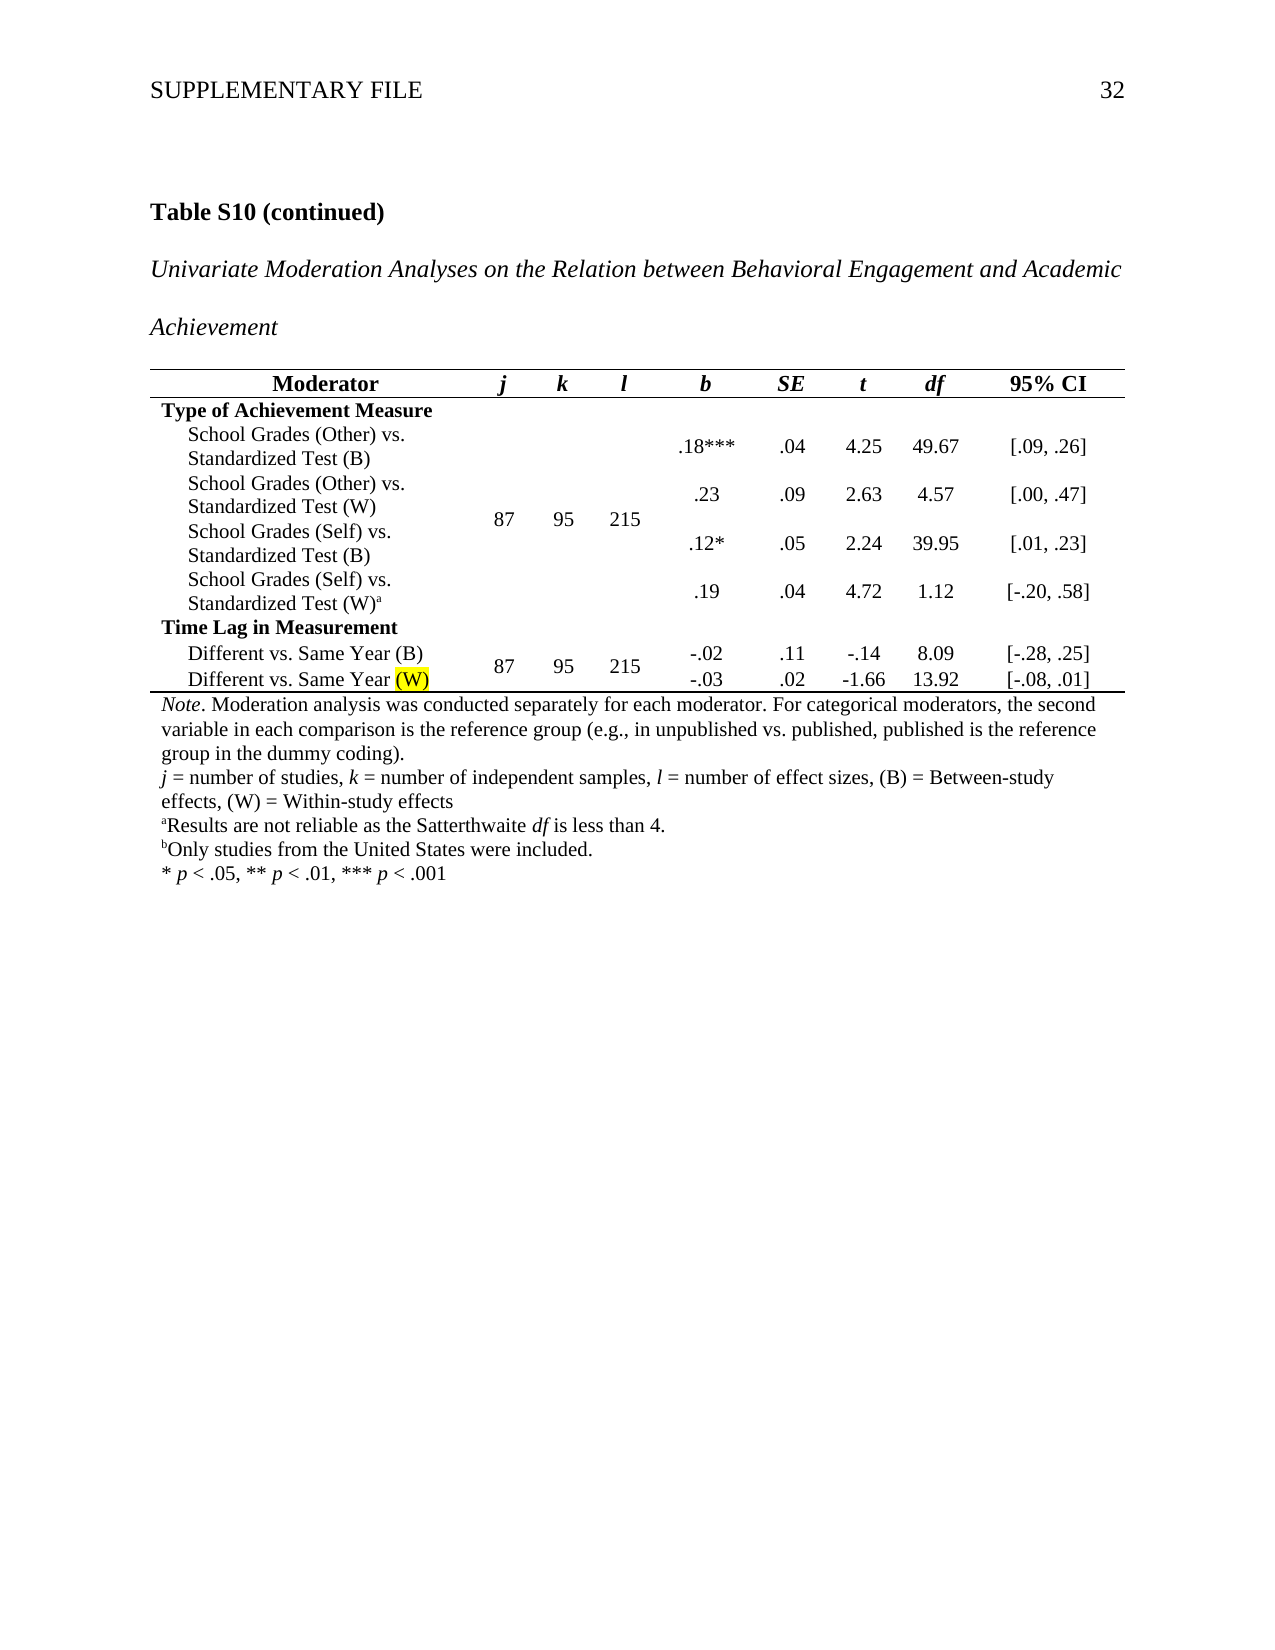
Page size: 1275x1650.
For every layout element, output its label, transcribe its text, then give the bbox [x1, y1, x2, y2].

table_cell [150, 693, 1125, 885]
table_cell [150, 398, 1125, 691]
text Table S10 (continued) [150, 197, 1125, 226]
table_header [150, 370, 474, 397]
text Univariate Moderation Analyses on the Relation between Behavioral Engagement and Academic Achievement [150, 254, 1125, 341]
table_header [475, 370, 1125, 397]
